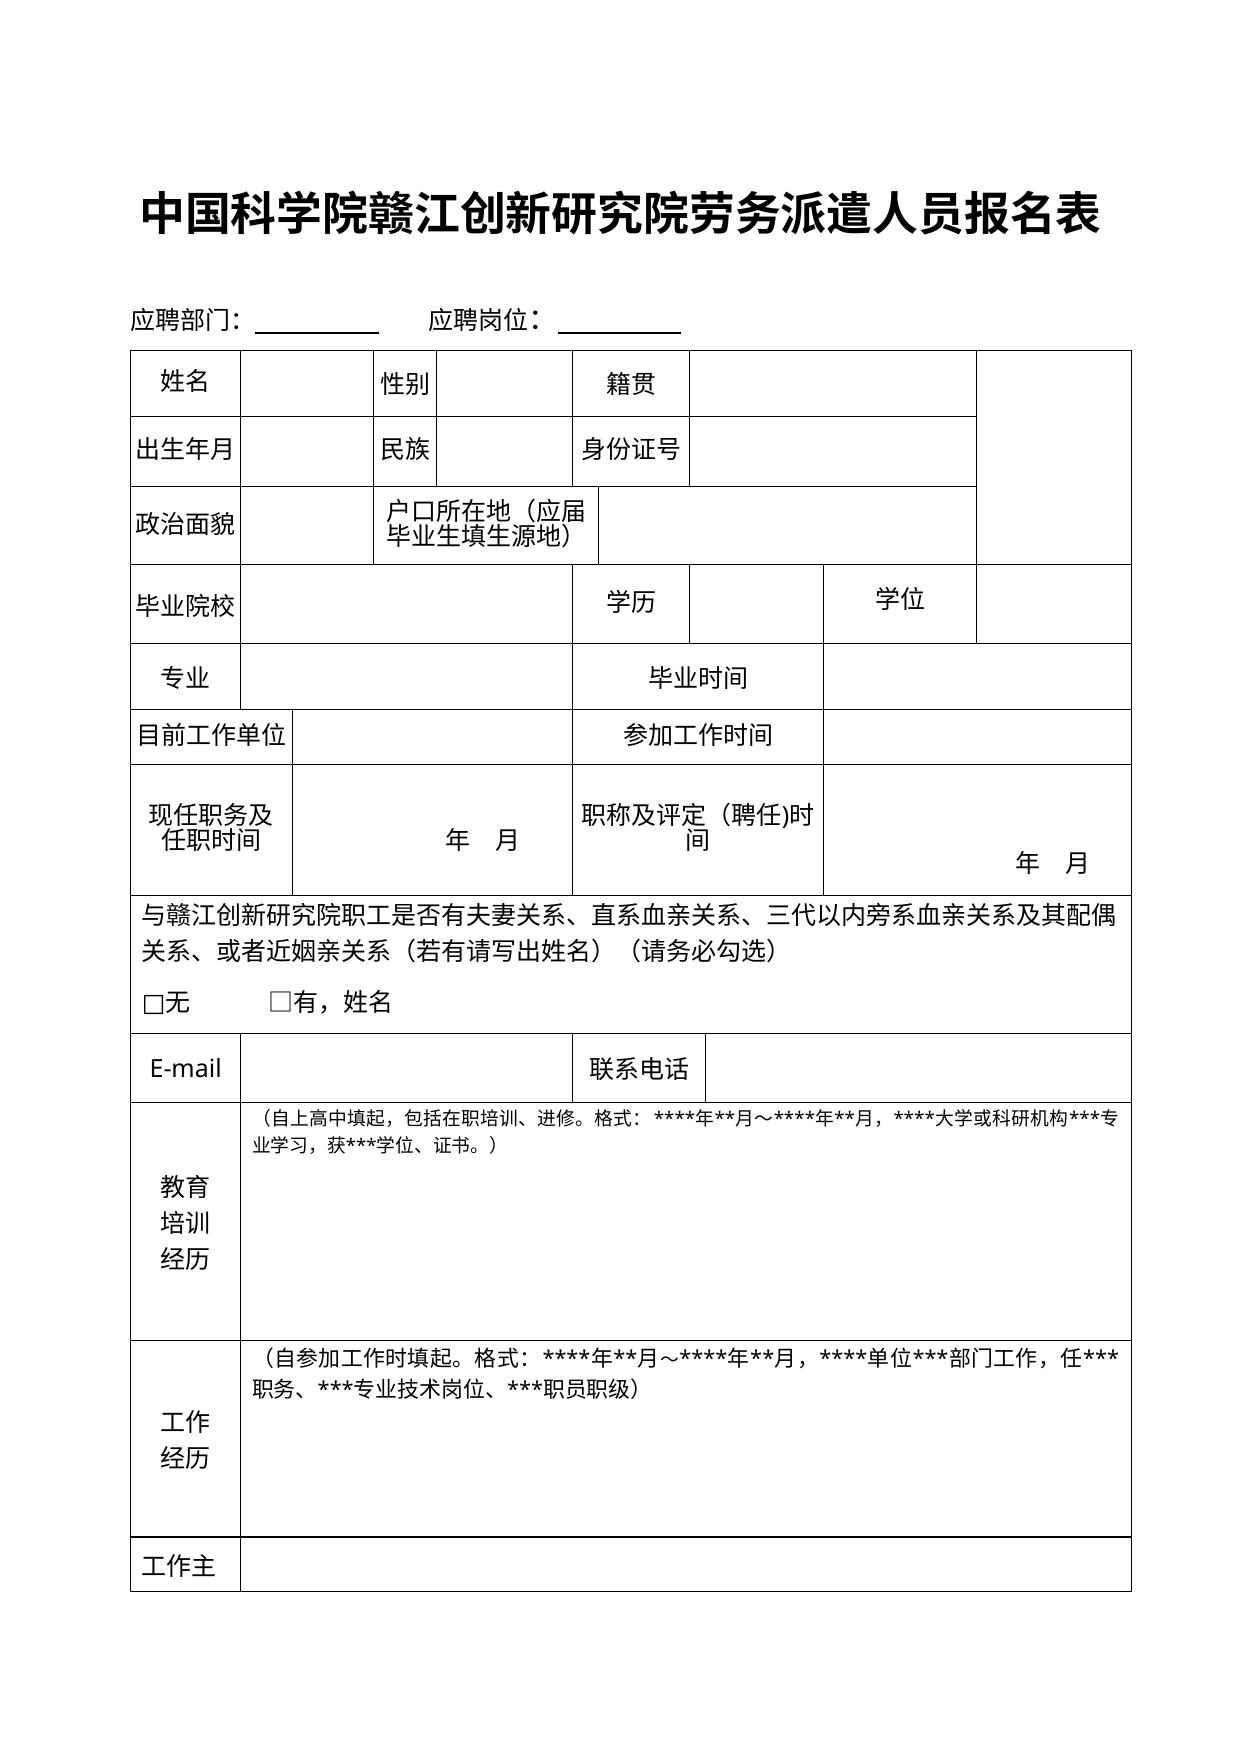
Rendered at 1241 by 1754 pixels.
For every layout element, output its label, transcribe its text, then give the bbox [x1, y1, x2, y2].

table_cell 学位 [824, 565, 976, 643]
table_cell [241, 565, 572, 643]
table_cell 学历 [573, 565, 689, 643]
table_cell 政治面貌 [131, 487, 240, 564]
text 应聘部门： 应聘岗位： [130, 284, 1110, 349]
table_cell 毕业院校 [131, 565, 240, 643]
table_cell [706, 1034, 1131, 1102]
table_cell 毕业时间 [573, 644, 823, 709]
table_cell 民族 [374, 417, 436, 486]
table_cell [977, 565, 1131, 643]
table_cell 现任职务及任职时间 [131, 765, 292, 894]
table_header 姓名 [131, 351, 240, 416]
table_cell [599, 487, 976, 564]
table_header [690, 351, 976, 416]
table_header [977, 351, 1131, 564]
table_cell 工作 经历 [131, 1341, 240, 1536]
table_cell E-mail [131, 1034, 240, 1102]
table_cell [241, 487, 373, 564]
table_cell [824, 710, 1131, 763]
table_header [437, 351, 572, 416]
table_cell 职称及评定（聘任)时间 [573, 765, 823, 894]
table_header 籍贯 [573, 351, 689, 416]
table_header 性别 [374, 351, 436, 416]
table_cell [241, 1034, 572, 1102]
table_cell 户口所在地（应届毕业生填生源地） [374, 487, 598, 564]
table_cell [241, 417, 373, 486]
table_header [241, 351, 373, 416]
table_cell [241, 644, 572, 709]
table_cell [690, 565, 823, 643]
table_cell 身份证号 [573, 417, 689, 486]
table_cell 出生年月 [131, 417, 240, 486]
table_cell [690, 417, 976, 486]
text 中国科学院赣江创新研究院劳务派遣人员报名表 [130, 162, 1110, 259]
table_cell 专业 [131, 644, 240, 709]
table_cell 年 月 [824, 765, 1131, 894]
table_cell （自上高中填起，包括在职培训、进修。格式：****年**月～****年**月，****大学或科研机构***专业学习，获***学位、证书。） [241, 1103, 1131, 1339]
table_cell 与赣江创新研究院职工是否有夫妻关系、直系血亲关系、三代以内旁系血亲关系及其配偶关系、或者近姻亲关系（若有请写出姓名）（请务必勾选） □无 □有，姓名 [131, 896, 1131, 1033]
table_cell 参加工作时间 [573, 710, 823, 763]
table_cell [293, 710, 572, 763]
table_cell 教育 培训 经历 [131, 1103, 240, 1339]
table_cell [241, 1538, 1131, 1591]
table_cell 目前工作单位 [131, 710, 292, 763]
table_cell [437, 417, 572, 486]
table_cell 工作主要业绩和成果、奖励 [131, 1538, 240, 1591]
table_cell （自参加工作时填起。格式：****年**月～****年**月，****单位***部门工作，任***职务、***专业技术岗位、***职员职级） [241, 1341, 1131, 1536]
table_cell [824, 644, 1131, 709]
table_cell 年 月 [293, 765, 572, 894]
table_cell 联系电话 [573, 1034, 705, 1102]
